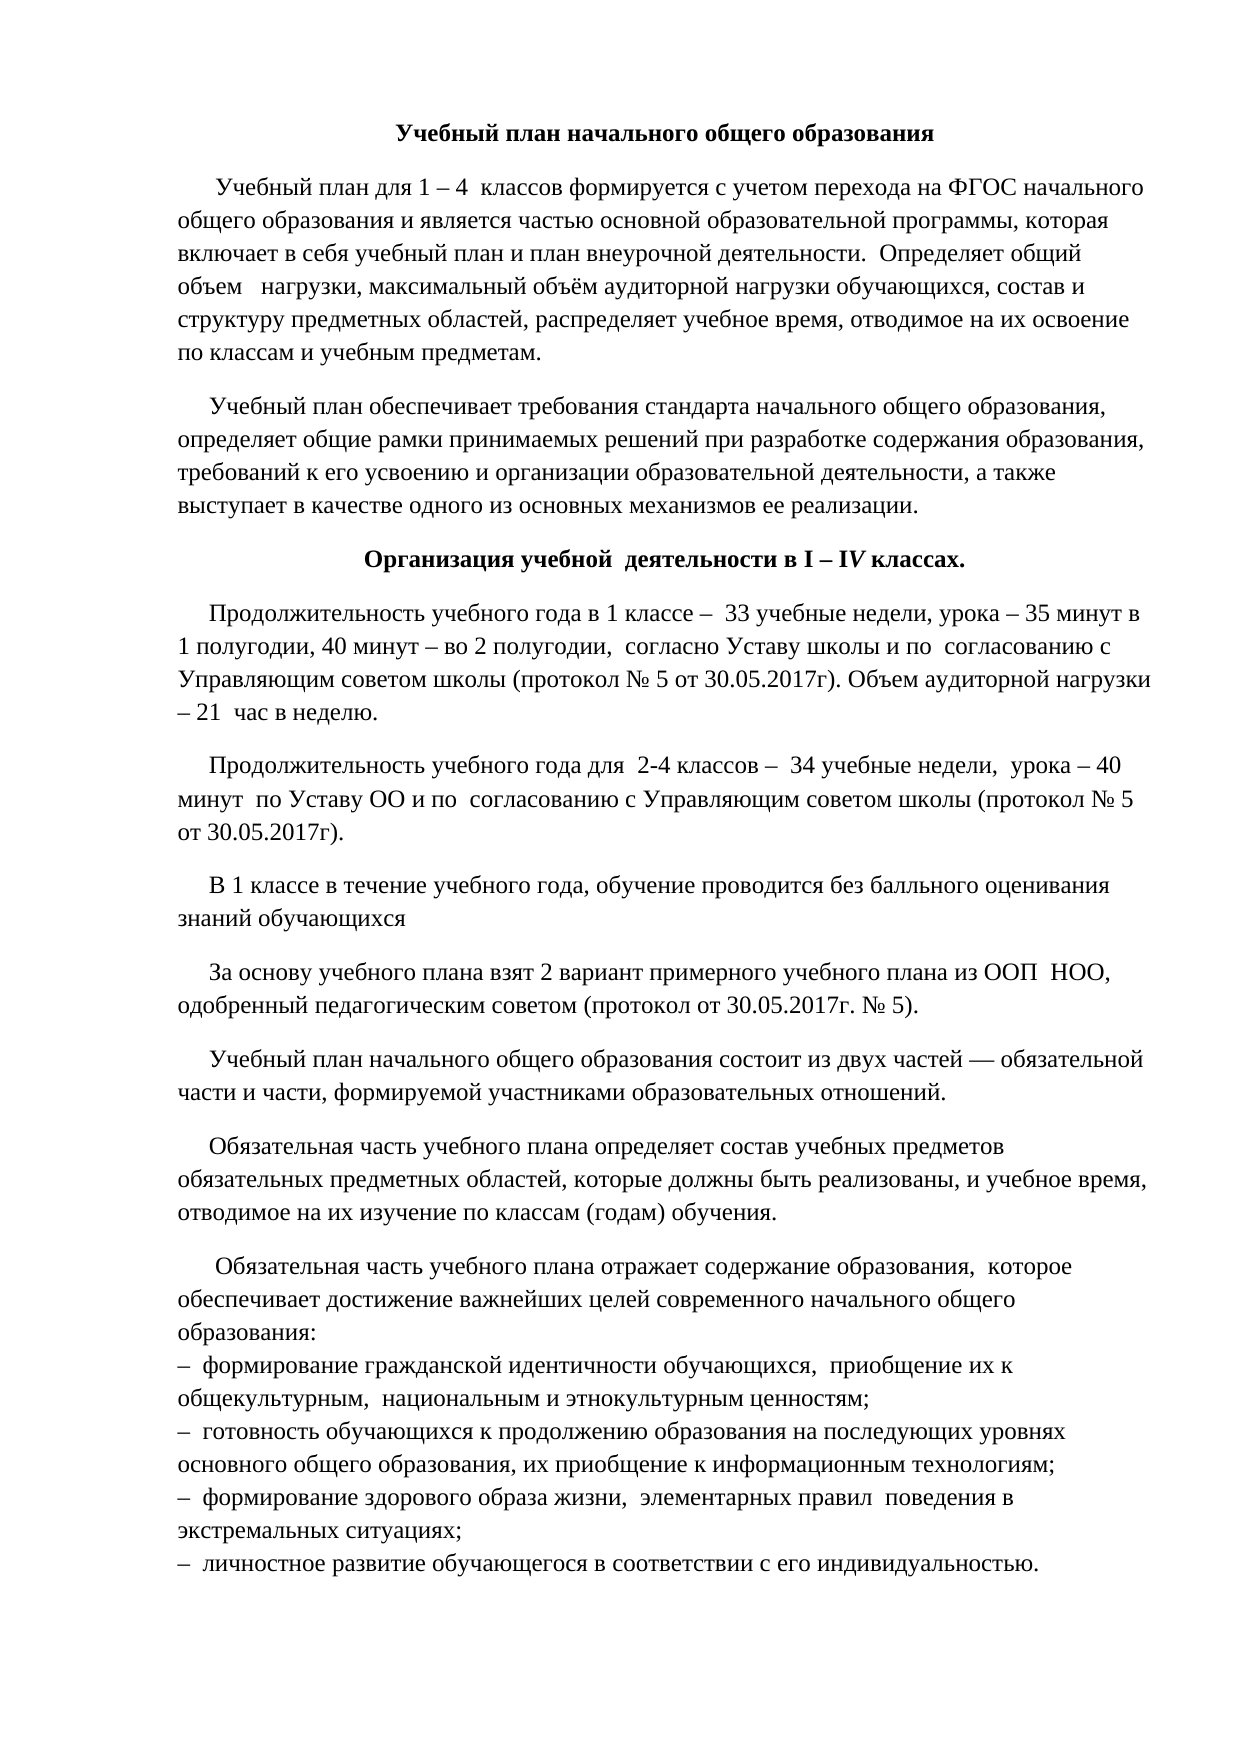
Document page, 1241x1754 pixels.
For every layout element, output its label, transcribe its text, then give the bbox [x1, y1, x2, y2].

text Учебный план обеспечивает требования стандарта начального общего образования, определяет общие рамки принимаемых решений при разработке содержания образования, требований к его усвоению и организации образовательной деятельности, а также выступает в качестве одного из основных механизмов ее реализации. [177, 391, 1152, 519]
text Учебный план начального общего образования [177, 118, 1152, 147]
text За основу учебного плана взят 2 вариант примерного учебного плана из ООП НОО, одобренный педагогическим советом (протокол от 30.05.2017г. № 5). [177, 957, 1152, 1019]
text Продолжительность учебного года в 1 классе – 33 учебные недели, урока – 35 минут в 1 полугодии, 40 минут – во 2 полугодии, согласно Уставу школы и по согласованию с Управляющим советом школы (протокол № 5 от 30.05.2017г). Объем аудиторной нагрузки – 21 час в неделю. [177, 598, 1152, 726]
text Обязательная часть учебного плана определяет состав учебных предметов обязательных предметных областей, которые должны быть реализованы, и учебное время, отводимое на их изучение по классам (годам) обучения. [177, 1131, 1152, 1226]
text Организация учебной деятельности в I – IV классах. [177, 544, 1152, 573]
text Учебный план начального общего образования состоит из двух частей — обязательной части и части, формируемой участниками образовательных отношений. [177, 1044, 1152, 1106]
text Продолжительность учебного года для 2-4 классов – 34 учебные недели, урока – 40 минут по Уставу ОО и по согласованию с Управляющим советом школы (протокол № 5 от 30.05.2017г). [177, 751, 1152, 845]
text Учебный план для 1 – 4 классов формируется с учетом перехода на ФГОС начального общего образования и является частью основной образовательной программы, которая включает в себя учебный план и план внеурочной деятельности. Определяет общий объем нагрузки, максимальный объём аудиторной нагрузки обучающихся, состав и структуру предметных областей, распределяет учебное время, отводимое на их освоение по классам и учебным предметам. [177, 172, 1152, 366]
text В 1 классе в течение учебного года, обучение проводится без балльного оценивания знаний обучающихся [177, 871, 1152, 932]
text Обязательная часть учебного плана отражает содержание образования, которое обеспечивает достижение важнейших целей современного начального общего образования: – формирование гражданской идентичности обучающихся, приобщение их к общекультурным, национальным и этнокультурным ценностям; – готовность обучающихся к продолжению образования на последующих уровнях основного общего образования, их приобщение к информационным технологиям; – формирование здорового образа жизни, элементарных правил поведения в экстремальных ситуациях; – личностное развитие обучающегося в соответствии с его индивидуальностью. [177, 1251, 1152, 1577]
